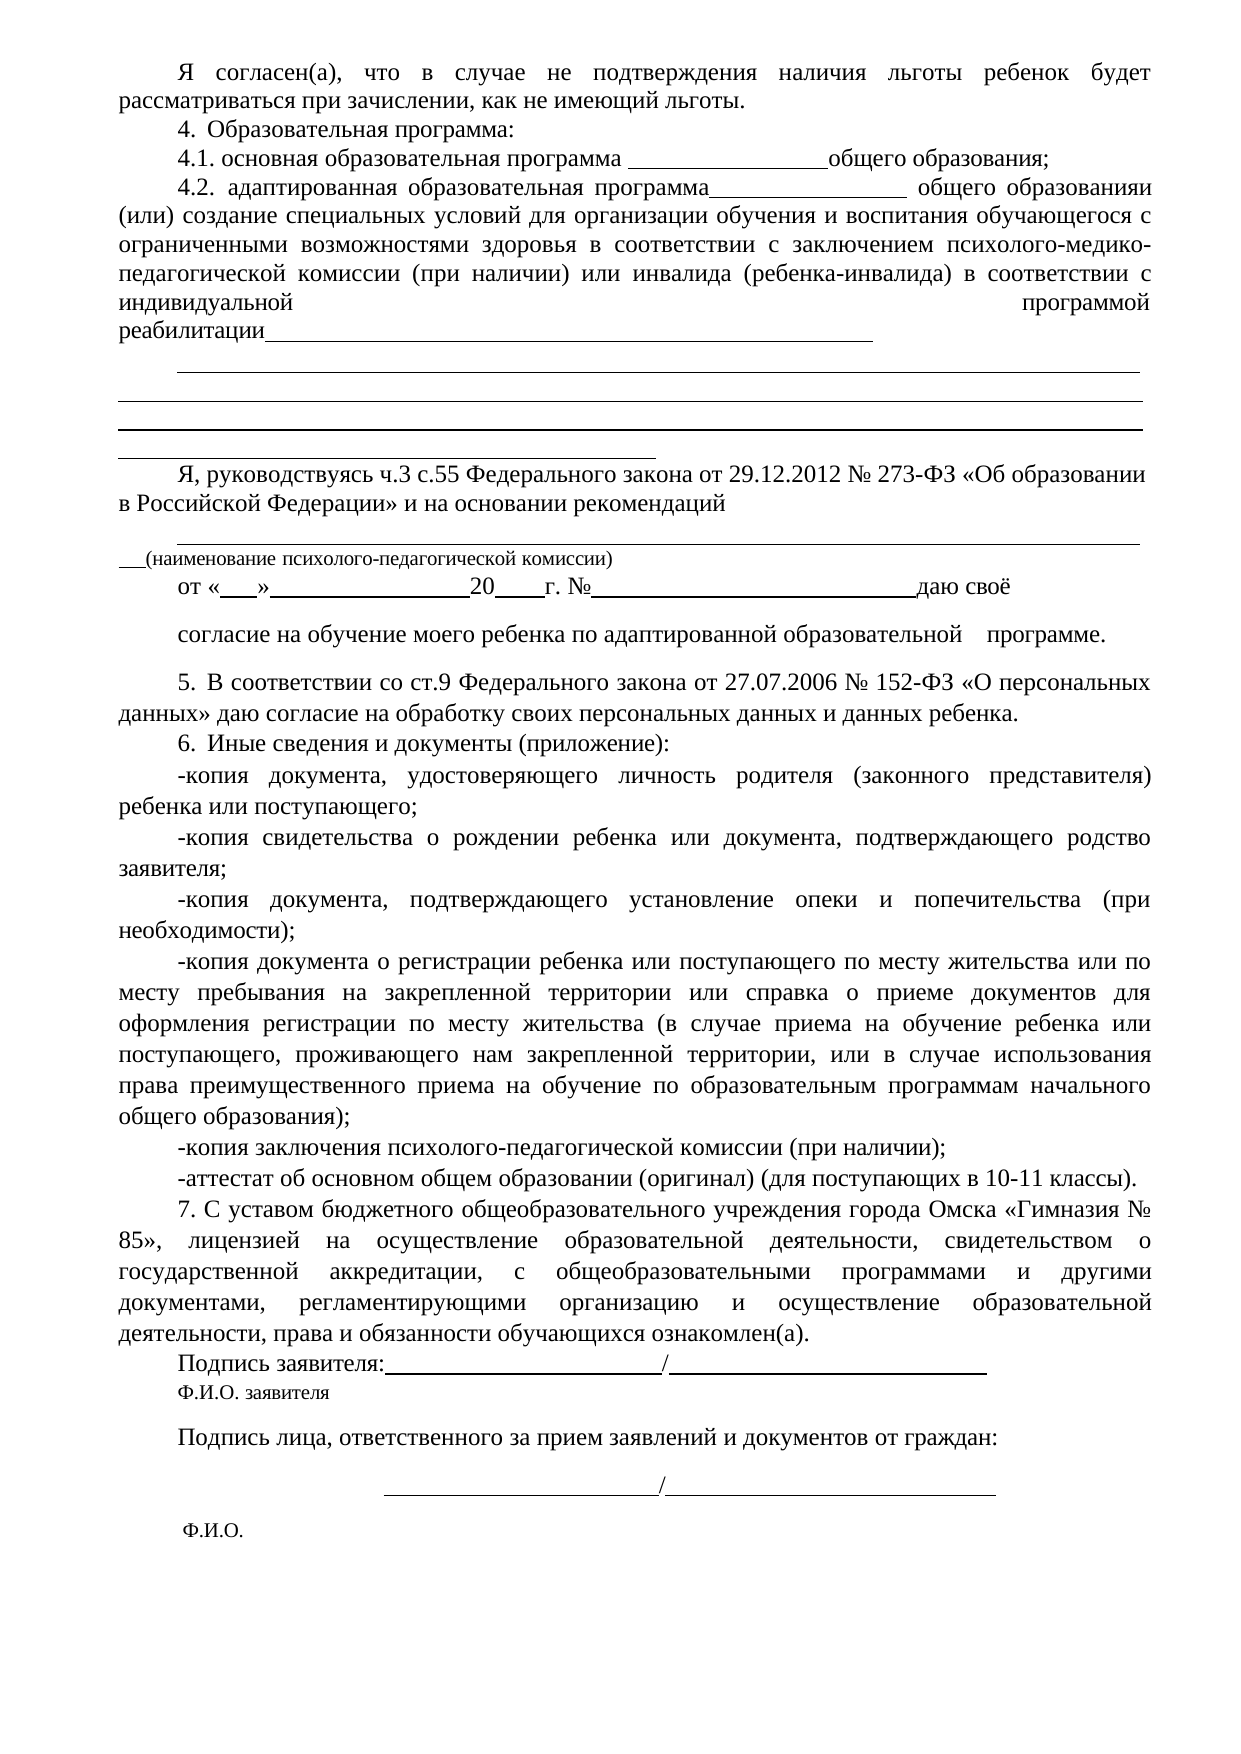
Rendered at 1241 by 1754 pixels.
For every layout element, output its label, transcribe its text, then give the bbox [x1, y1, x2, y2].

text (наименование психолого-педагогической комиссии) [118, 546, 1166, 570]
text -копия документа, подтверждающего установление опеки и попечительства (при необходимости); [118, 884, 1151, 944]
text от « » 20 г. № даю своё [177, 571, 1166, 600]
text -копия документа о регистрации ребенка или поступающего по месту жительства или по месту пребывания на закрепленной территории или справка о приеме документов для оформления регистрации по месту жительства (в случае приема на обучение ребенка или поступающего, проживающего нам закрепленной территории, или в случае использования права преимущественного приема на обучение по образовательным программам начального общего образования); [118, 946, 1152, 1130]
text Подпись лица, ответственного за прием заявлений и документов от граждан: [177, 1422, 1166, 1451]
list адаптированная образовательная программа общего образованияи (или) создание специальных условий для организации обучения и воспитания обучающегося с ограниченными возможностями здоровья в соответствии с заключением психолого-медико- педагогической комиссии (при наличии) или инвалида (ребенка-инвалида) в соответствии с индивидуальной программой [118, 172, 1152, 316]
text -копия свидетельства о рождении ребенка или документа, подтверждающего родство заявителя; [118, 822, 1152, 882]
list С уставом бюджетного общеобразовательного учреждения города Омска «Гимназия № 85», лицензией на осуществление образовательной деятельности, свидетельством о государственной аккредитации, с общеобразовательными программами и другими документами, регламентирующими организацию и осуществление образовательной деятельности, права и обязанности обучающихся ознакомлен(а). [118, 1194, 1152, 1347]
list основная образовательная программа общего образования; [177, 143, 1166, 172]
text Я согласен(а), что в случае не подтверждения наличия льготы ребенок будет рассматриваться при зачислении, как не имеющий льготы. [118, 57, 1151, 114]
text Я, руководствуясь ч.3 с.55 Федерального закона от 29.12.2012 № 273-ФЗ «Об образовании в Российской Федерации» и на основании рекомендаций [118, 456, 1152, 517]
list Иные сведения и документы (приложение): [177, 729, 1166, 757]
text -копия заключения психолого-педагогической комиссии (при наличии); [177, 1132, 1166, 1161]
text / [383, 1470, 1166, 1499]
list Образовательная программа: [177, 114, 1166, 143]
text Подпись заявителя: / [177, 1349, 1166, 1377]
text согласие на обучение моего ребенка по адаптированной образовательной программе. [177, 619, 1166, 648]
text Ф.И.О. [182, 1518, 1166, 1542]
text -копия документа, удостоверяющего личность родителя (законного представителя) ребенка или поступающего; [118, 760, 1152, 819]
text Ф.И.О. заявителя [177, 1379, 1166, 1404]
text -аттестат об основном общем образовании (оригинал) (для поступающих в 10-11 классы). [177, 1163, 1166, 1191]
text реабилитации [118, 316, 1166, 344]
list В соответствии со ст.9 Федерального закона от 27.07.2006 № 152-ФЗ «О персональных данных» даю согласие на обработку своих персональных данных и данных ребенка. [118, 667, 1152, 727]
